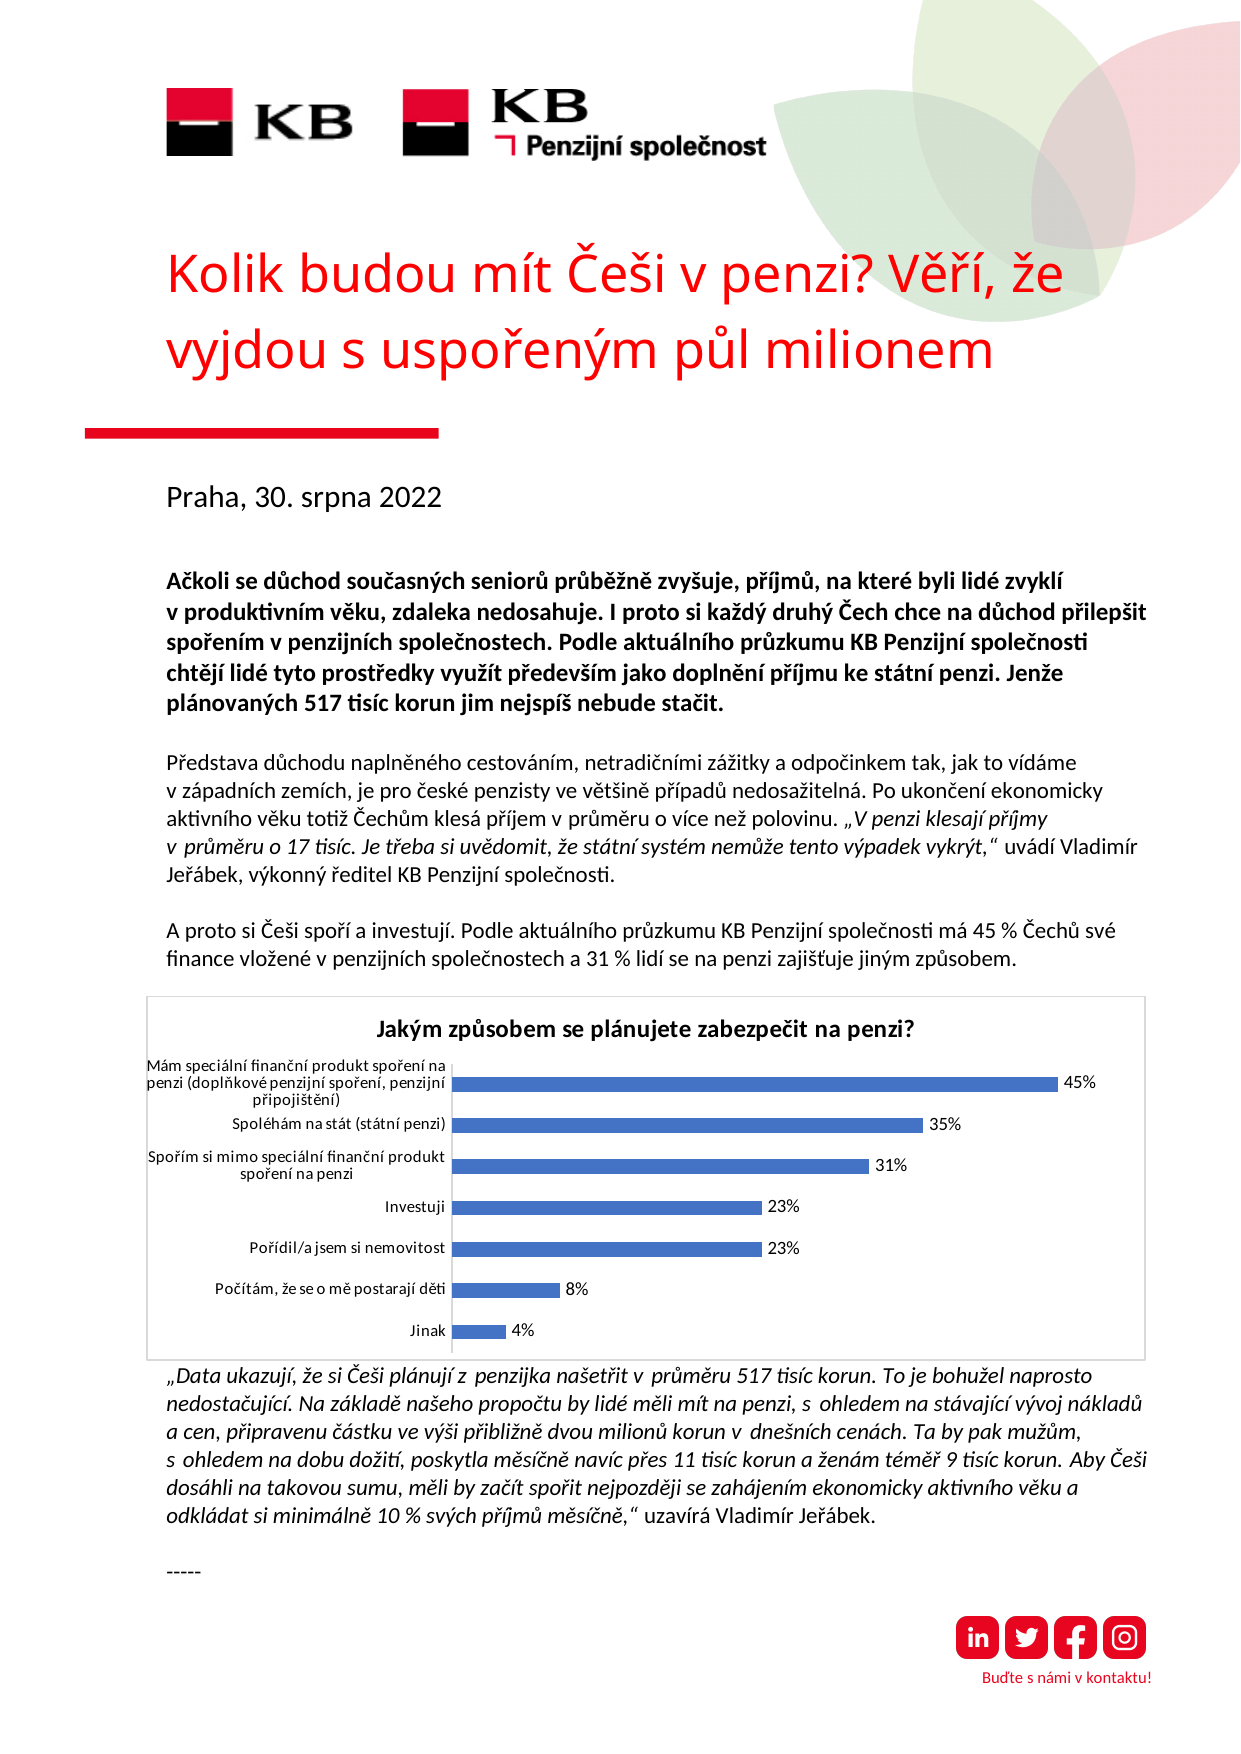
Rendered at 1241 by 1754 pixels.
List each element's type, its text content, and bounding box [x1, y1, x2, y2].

picture [166, 88, 354, 156]
picture [1005, 1616, 1048, 1659]
text Praha, 30. srpna 2022 [166, 477, 1152, 515]
text Kolik budou mít Češi v penzi? Věří, že vyjdou s uspořeným půl milionem [166, 236, 1152, 384]
picture [773, 0, 1241, 322]
text Představa důchodu naplněného cestováním, netradičními zážitky a odpočinkem tak, jak to vídáme v západních zemích, je pro české penzisty ve většině případů nedosažitelná. Po ukončení ekonomicky aktivního věku totiž Čechům klesá příjem v průměru o více než polovinu. „V penzi klesají příjmy v průměru o 17 tisíc. Je třeba si uvědomit, že státní systém nemůže tento výpadek vykrýt,“ uvádí Vladimír Jeřábek, výkonný ředitel KB Penzijní společnosti. [166, 748, 1152, 888]
text Ačkoli se důchod současných seniorů průběžně zvyšuje, příjmů, na které byli lidé zvyklí v produktivním věku, zdaleka nedosahuje. I proto si každý druhý Čech chce na důchod přilepšit spořením v penzijních společnostech. Podle aktuálního průzkumu KB Penzijní společnosti chtějí lidé tyto prostředky využít především jako doplnění příjmu ke státní penzi. Jenže plánovaných 517 tisíc korun jim nejspíš nebude stačit. [166, 565, 1152, 718]
picture [956, 1616, 999, 1659]
text „Data ukazují, že si Češi plánují z penzijka našetřit v průměru 517 tisíc korun. To je bohužel naprosto nedostačující. Na základě našeho propočtu by lidé měli mít na penzi, s ohledem na stávající vývoj nákladů a cen, připravenu částku ve výši přibližně dvou milionů korun v dnešních cenách. Ta by pak mužům, s ohledem na dobu dožití, poskytla měsíčně navíc přes 11 tisíc korun a ženám téměř 9 tisíc korun. Aby Češi dosáhli na takovou sumu, měli by začít spořit nejpozději se zahájením ekonomicky aktivního věku a odkládat si minimálně 10 % svých příjmů měsíčně,“ uzavírá Vladimír Jeřábek. [166, 1000, 1152, 1529]
picture [402, 89, 767, 161]
text ----- [166, 1557, 1152, 1585]
text A proto si Češi spoří a investují. Podle aktuálního průzkumu KB Penzijní společnosti má 45 % Čechů své finance vložené v penzijních společnostech a 31 % lidí se na penzi zajišťuje jiným způsobem. [166, 916, 1152, 972]
picture [1103, 1616, 1146, 1659]
picture [1054, 1616, 1097, 1659]
